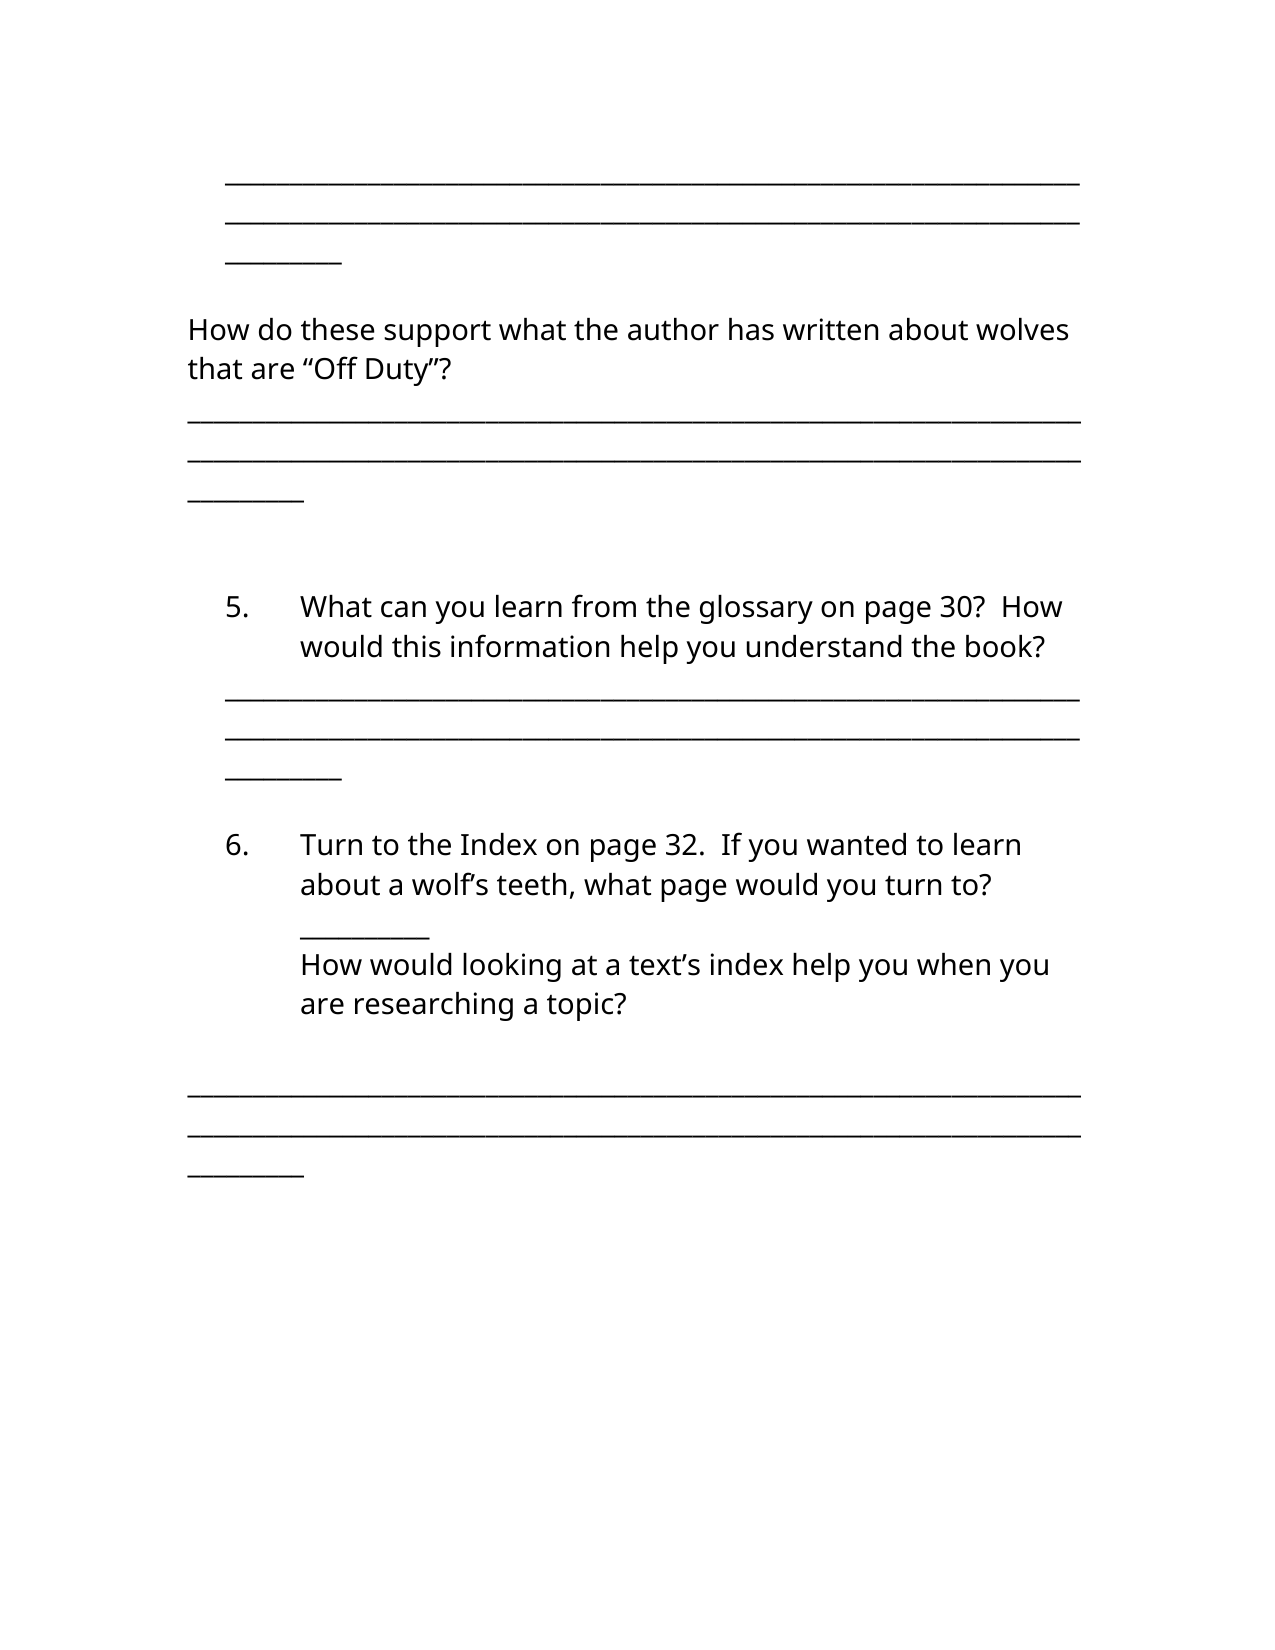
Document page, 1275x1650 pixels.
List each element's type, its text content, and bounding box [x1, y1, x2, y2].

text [225, 150, 1087, 269]
list Turn to the Index on page 32. If you wanted to learn about a wolf’s teeth, what page would you turn to? __________ [225, 825, 1087, 944]
text _____________________________________________________________________________________________________________________________________________ [225, 666, 1087, 785]
text How would looking at a text’s index help you when you are researching a topic? [300, 944, 1087, 1023]
text How do these support what the author has written about wolves that are “Off Duty”? ___________________________________________________________________________________________________________________________________________________ [187, 309, 1087, 507]
list What can you learn from the glossary on page 30? How would this information help you understand the book? [225, 587, 1087, 666]
text ___________________________________________________________________________________________________________________________________________________ [187, 1063, 1087, 1182]
